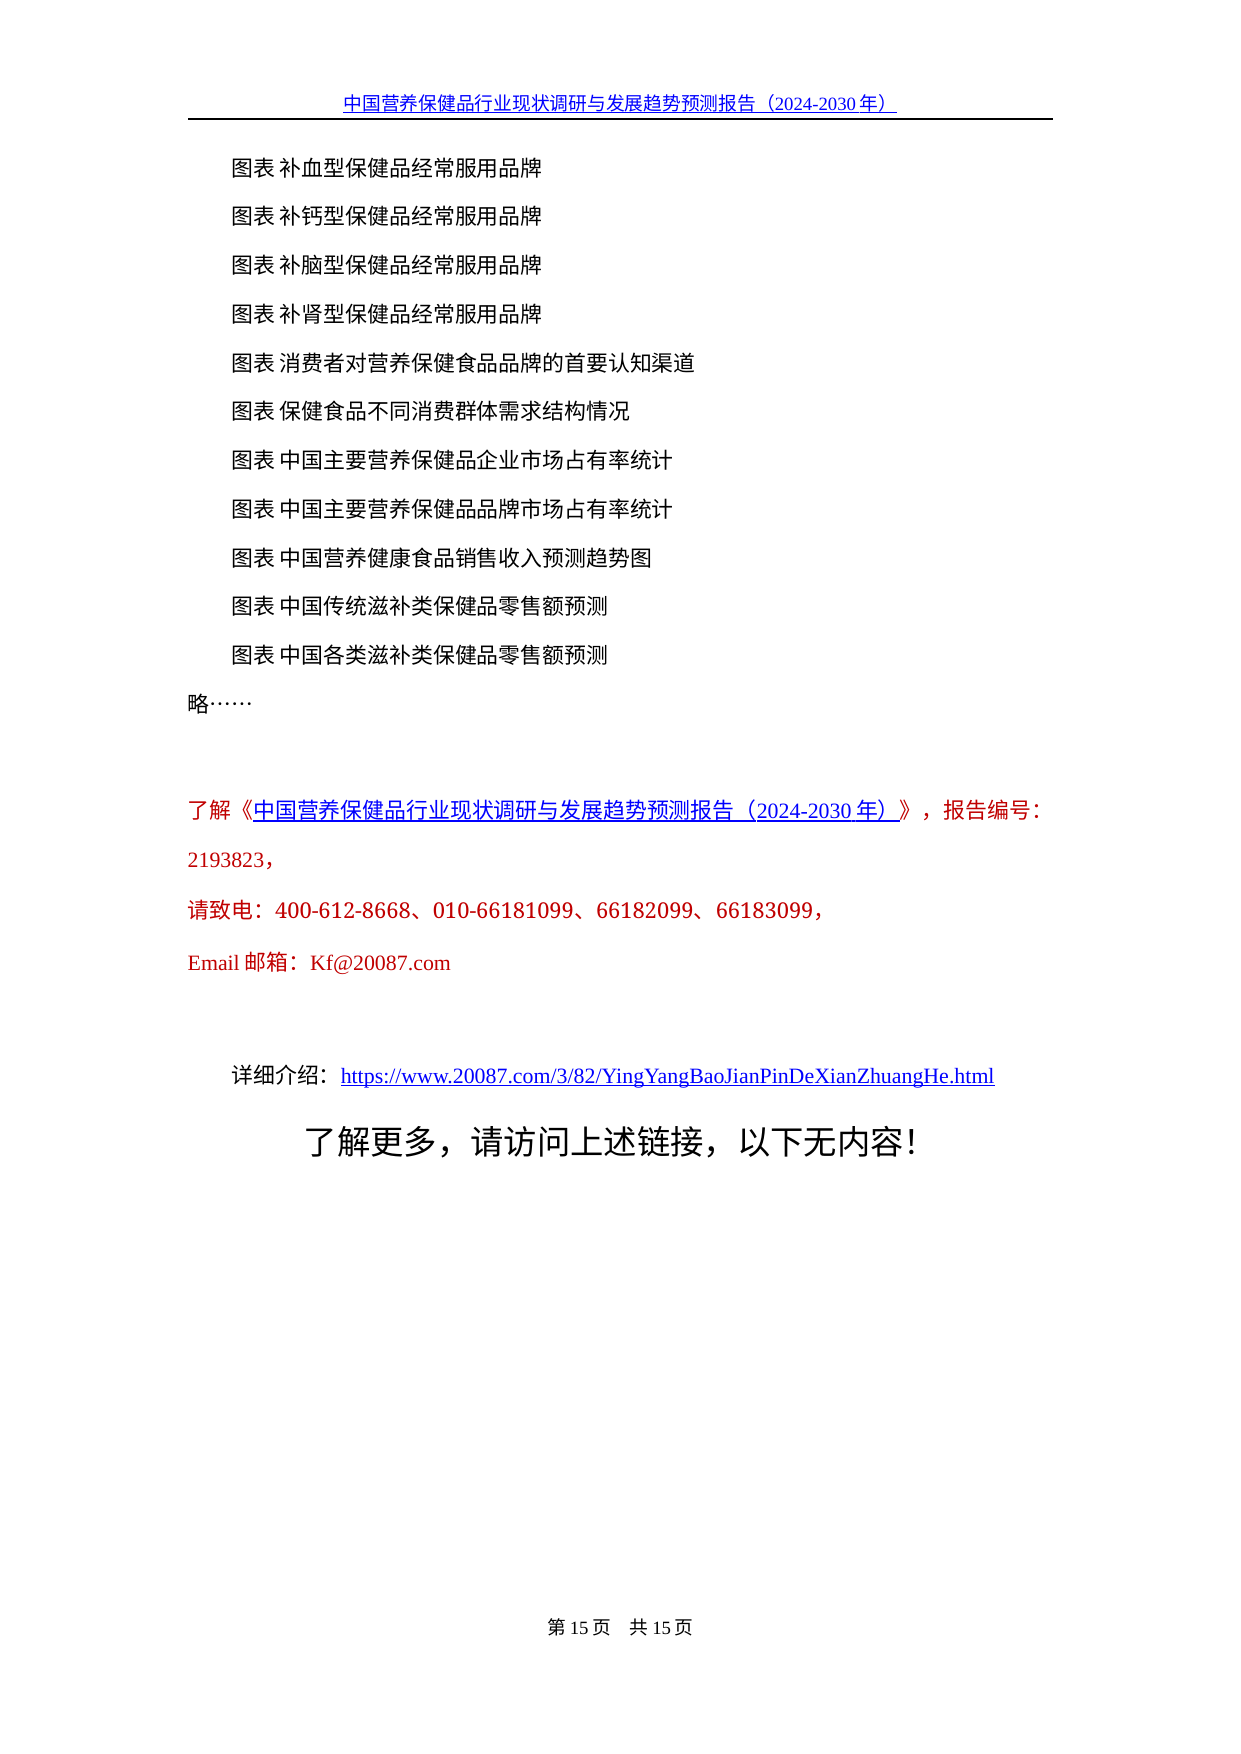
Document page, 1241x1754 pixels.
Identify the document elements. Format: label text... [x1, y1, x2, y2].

text 请致电：400-612-8668、010-66181099、66182099、66183099， [187, 893, 1053, 926]
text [187, 150, 1053, 719]
text 详细介绍：https://www.20087.com/3/82/YingYangBaoJianPinDeXianZhuangHe.html [187, 1058, 1053, 1090]
title 了解更多，请访问上述链接，以下无内容！ [187, 1108, 1053, 1173]
text 了解《中国营养保健品行业现状调研与发展趋势预测报告（2024-2030年）》，报告编号：2193823， [187, 793, 1053, 874]
text Email邮箱：Kf@20087.com [187, 945, 1053, 977]
